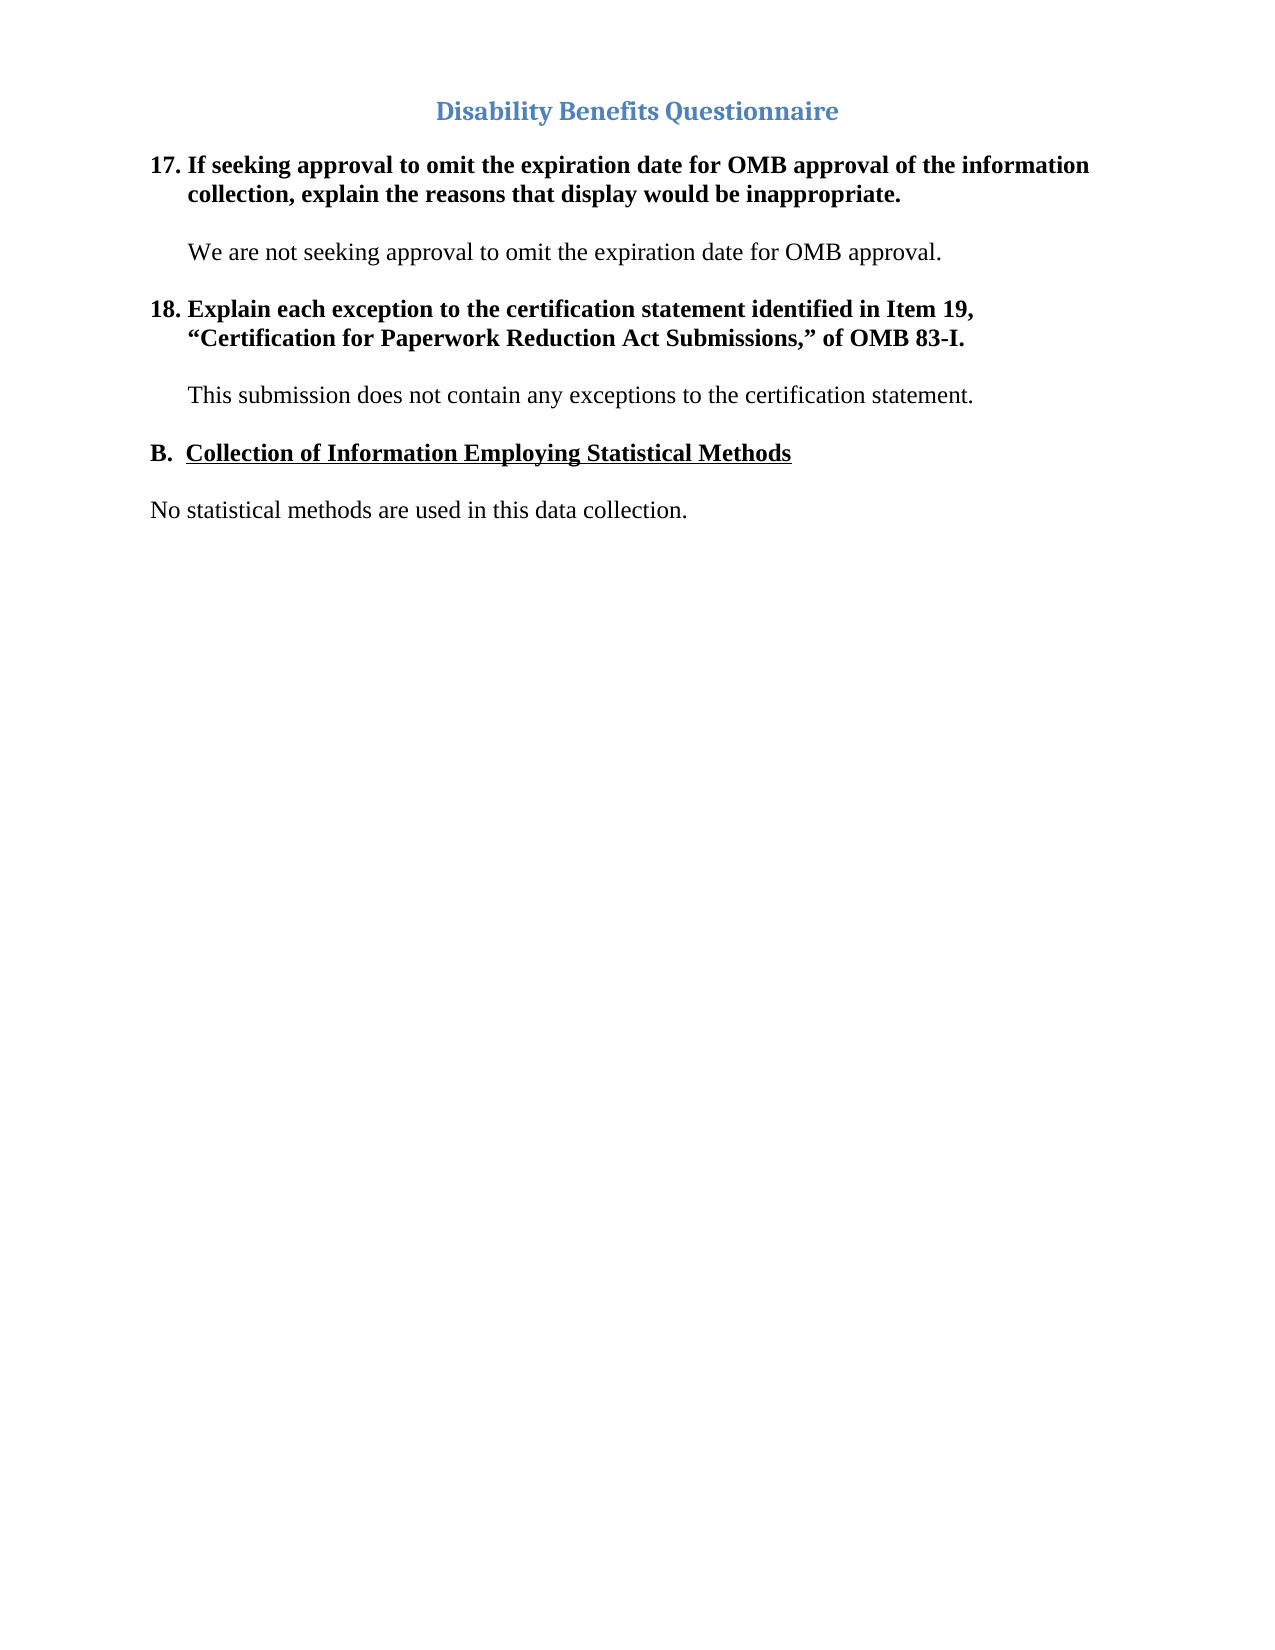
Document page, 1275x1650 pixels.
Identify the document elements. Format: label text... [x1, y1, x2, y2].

list Explain each exception to the certification statement identified in Item 19, “Certification for Paperwork Reduction Act Submissions,” of OMB 83-I. [150, 294, 1125, 352]
list If seeking approval to omit the expiration date for OMB approval of the information collection, explain the reasons that display would be inappropriate. [150, 151, 1125, 208]
text We are not seeking approval to omit the expiration date for OMB approval. [150, 237, 1125, 266]
text This submission does not contain any exceptions to the certification statement. [187, 381, 1054, 409]
text B. Collection of Information Employing Statistical Methods [150, 438, 1125, 467]
text No statistical methods are used in this data collection. [150, 496, 1125, 524]
